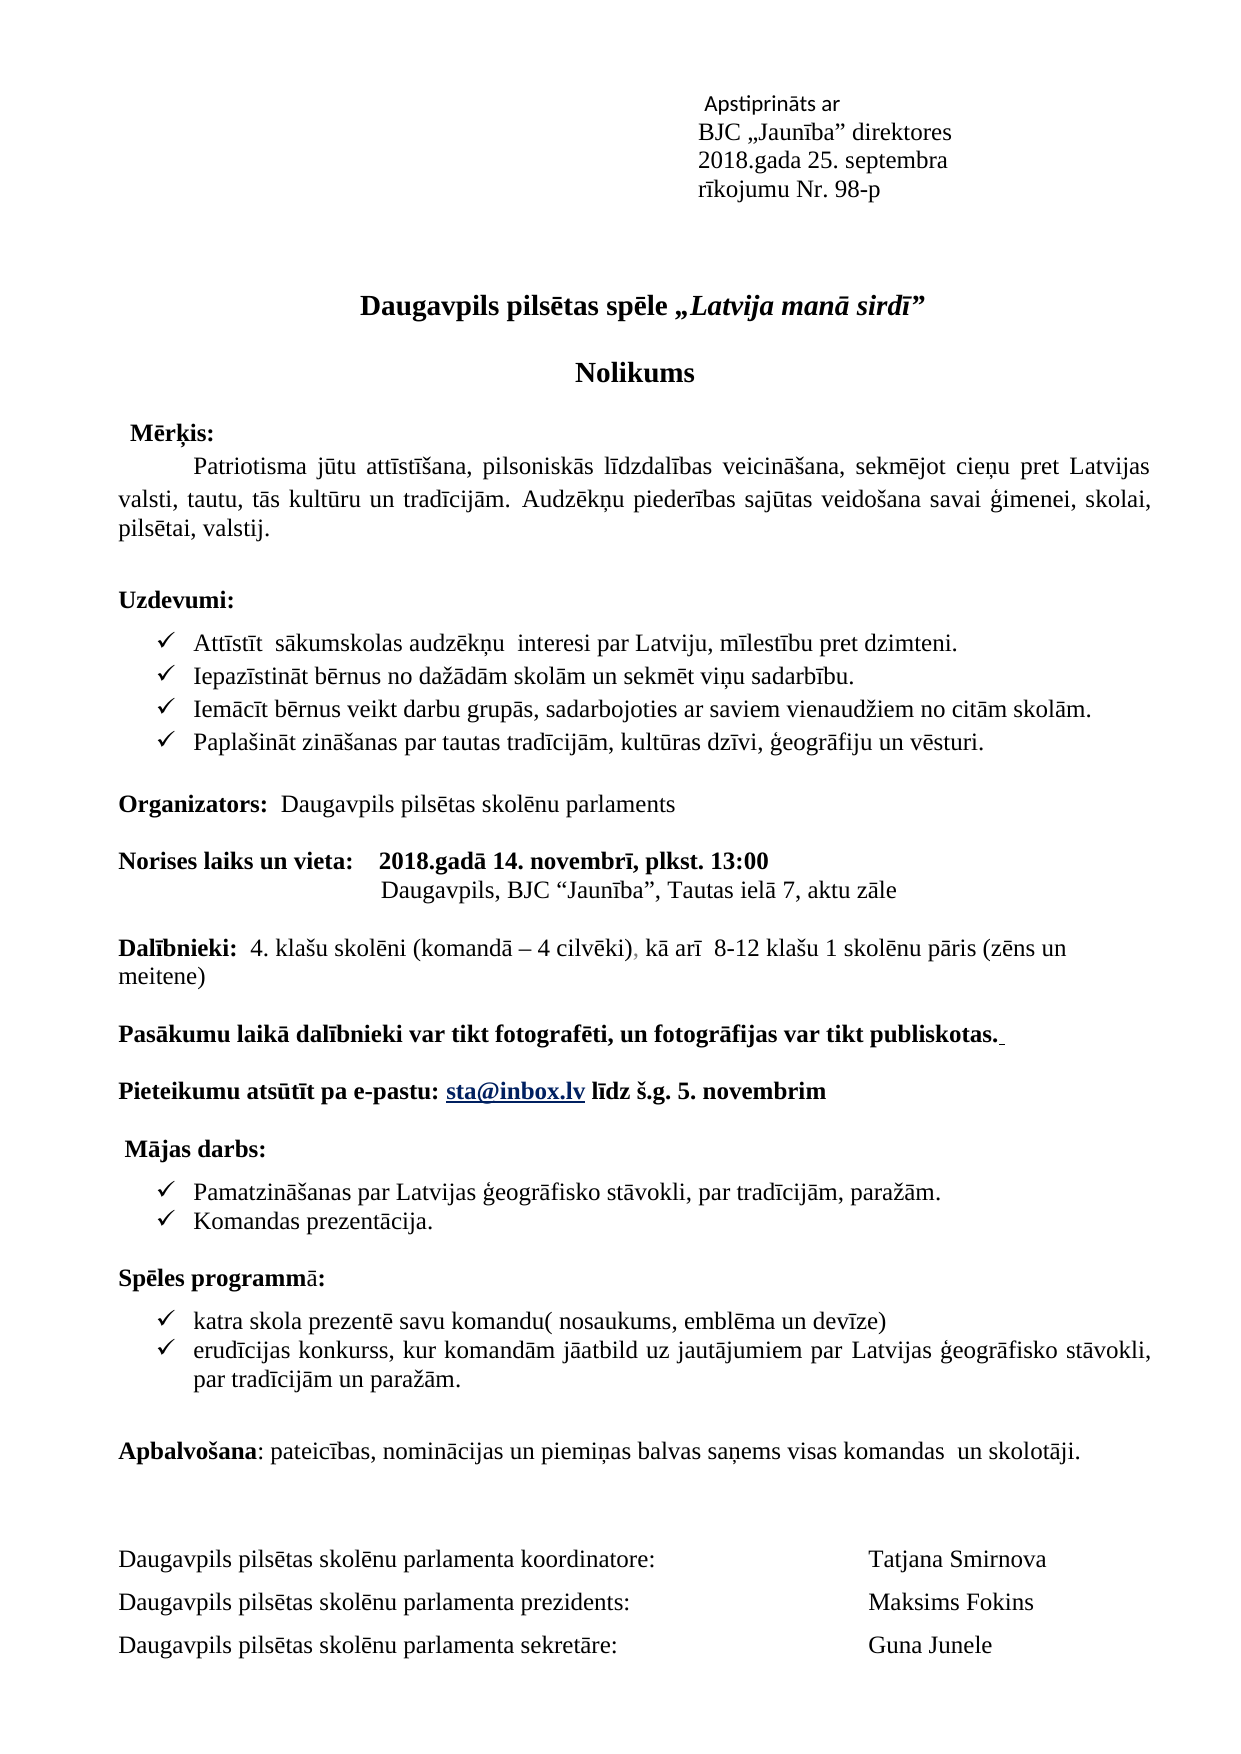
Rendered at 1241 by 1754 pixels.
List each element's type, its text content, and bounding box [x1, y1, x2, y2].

text Norises laiks un vieta: 2018.gadā 14. novembrī, plkst. 13:00 [118, 846, 1152, 875]
text Mērķis: [130, 418, 1134, 447]
text Daugavpils pilsētas skolēnu parlamenta sekretāre: Guna Junele [118, 1630, 1152, 1659]
list Iemācīt bērnus veikt darbu grupās, sadarbojoties ar saviem vienaudžiem no citām skolām. [156, 694, 1152, 723]
subtitle Nolikums [118, 356, 1152, 389]
list Komandas prezentācija. [156, 1206, 1152, 1234]
list erudīcijas konkurss, kur komandām jāatbild uz jautājumiem par Latvijas ģeogrāfisko stāvokli, par tradīcijām un paražām. [156, 1335, 1152, 1393]
text Apbalvošana: pateicības, nominācijas un piemiņas balvas saņems visas komandas un skolotāji. [118, 1436, 1152, 1464]
list Paplašināt zināšanas par tautas tradīcijām, kultūras dzīvi, ģeogrāfiju un vēsturi. [156, 727, 1152, 756]
list Iepazīstināt bērnus no dažādām skolām un sekmēt viņu sadarbību. [156, 661, 1152, 690]
text Daugavpils, BJC “Jaunība”, Tautas ielā 7, aktu zāle [118, 875, 1152, 904]
text rīkojumu Nr. 98-p [698, 174, 1152, 203]
text Apstiprināts ar [698, 89, 1152, 117]
subtitle Daugavpils pilsētas spēle „Latvija manā sirdī” [118, 288, 1152, 322]
text Dalībnieki: 4. klašu skolēni (komandā – 4 cilvēki), kā arī 8-12 klašu 1 skolēnu pāris (zēns un meitene) [118, 933, 1152, 990]
text Spēles programmā: [118, 1263, 1152, 1292]
text Patriotisma jūtu attīstīšana, pilsoniskās līdzdalības veicināšana, sekmējot cieņu pret Latvijas valsti, tautu, tās kultūru un tradīcijām. Audzēkņu piederības sajūtas veidošana savai ģimenei, skolai, pilsētai, valstij. [118, 451, 1152, 542]
text Pasākumu laikā dalībnieki var tikt fotografēti, un fotogrāfijas var tikt publiskotas. [118, 1019, 1152, 1048]
text Mājas darbs: [118, 1134, 1152, 1163]
text BJC „Jaunība” direktores 2018.gada 25. septembra [698, 117, 1152, 174]
text Daugavpils pilsētas skolēnu parlamenta prezidents: Maksims Fokins [118, 1587, 1152, 1616]
list Attīstīt sākumskolas audzēkņu interesi par Latviju, mīlestību pret dzimteni. [156, 628, 1152, 657]
list Pamatzināšanas par Latvijas ģeogrāfisko stāvokli, par tradīcijām, paražām. [156, 1177, 1152, 1206]
text Organizators: Daugavpils pilsētas skolēnu parlaments [118, 789, 1152, 818]
list katra skola prezentē savu komandu( nosaukums, emblēma un devīze) [156, 1306, 1152, 1335]
text Pieteikumu atsūtīt pa e-pastu: sta@inbox.lv līdz š.g. 5. novembrim [118, 1076, 1152, 1105]
text Uzdevumi: [118, 585, 1152, 614]
text Daugavpils pilsētas skolēnu parlamenta koordinatore: Tatjana Smirnova [118, 1544, 1152, 1572]
